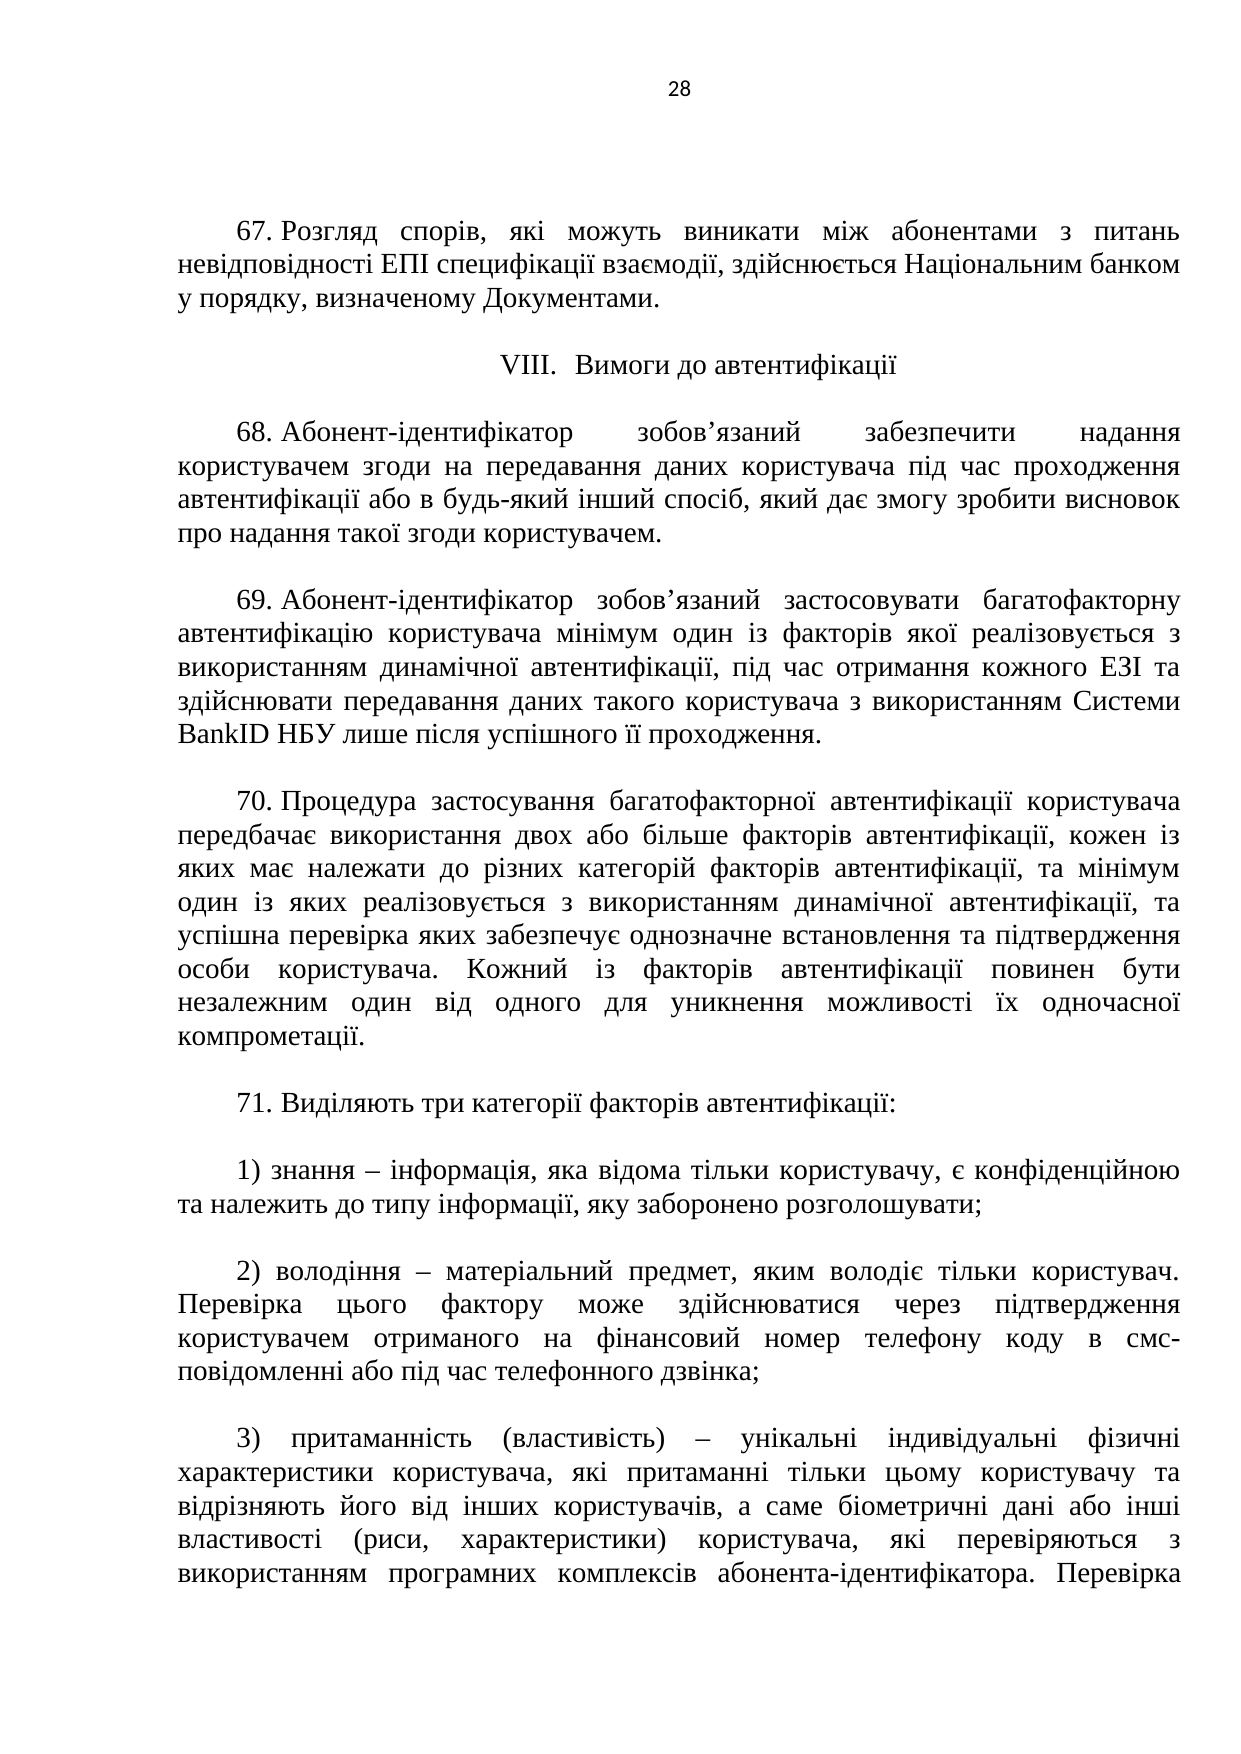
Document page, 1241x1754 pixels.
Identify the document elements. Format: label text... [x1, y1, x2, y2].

list Розгляд спорів, які можуть виникати між абонентами з питань невідповідності ЕПІ специфікації взаємодії, здійснюється Національним банком у порядку, визначеному Документами. [177, 213, 1181, 314]
text 2) володіння – матеріальний предмет, яким володіє тільки користувач. Перевірка цього фактору може здійснюватися через підтвердження користувачем отриманого на фінансовий номер телефону коду в смс-повідомленні або під час телефонного дзвінка; [177, 1253, 1181, 1387]
list Процедура застосування багатофакторної автентифікації користувача передбачає використання двох або більше факторів автентифікації, кожен із яких має належати до різних категорій факторів автентифікації, та мінімум один із яких реалізовується з використанням динамічної автентифікації, та успішна перевірка яких забезпечує однозначне встановлення та підтвердження особи користувача. Кожний із факторів автентифікації повинен бути незалежним один від одного для уникнення можливості їх одночасної компрометації. [177, 783, 1181, 1052]
list Виділяють три категорії факторів автентифікації: [177, 1085, 1181, 1119]
text 1) знання – інформація, яка відома тільки користувачу, є конфіденційною та належить до типу інформації, яку заборонено розголошувати; [177, 1152, 1181, 1219]
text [177, 1421, 1181, 1588]
list Вимоги до автентифікації [215, 347, 1181, 381]
list Абонент-ідентифікатор зобов’язаний застосовувати багатофакторну автентифікацію користувача мінімум один із факторів якої реалізовується з використанням динамічної автентифікації, під час отримання кожного ЕЗІ та здійснювати передавання даних такого користувача з використанням Системи BankID НБУ лише після успішного її проходження. [177, 582, 1181, 750]
list Абонент-ідентифікатор зобов’язаний забезпечити надання користувачем згоди на передавання даних користувача під час проходження автентифікації або в будь-який інший спосіб, який дає змогу зробити висновок про надання такої згоди користувачем. [177, 414, 1181, 548]
